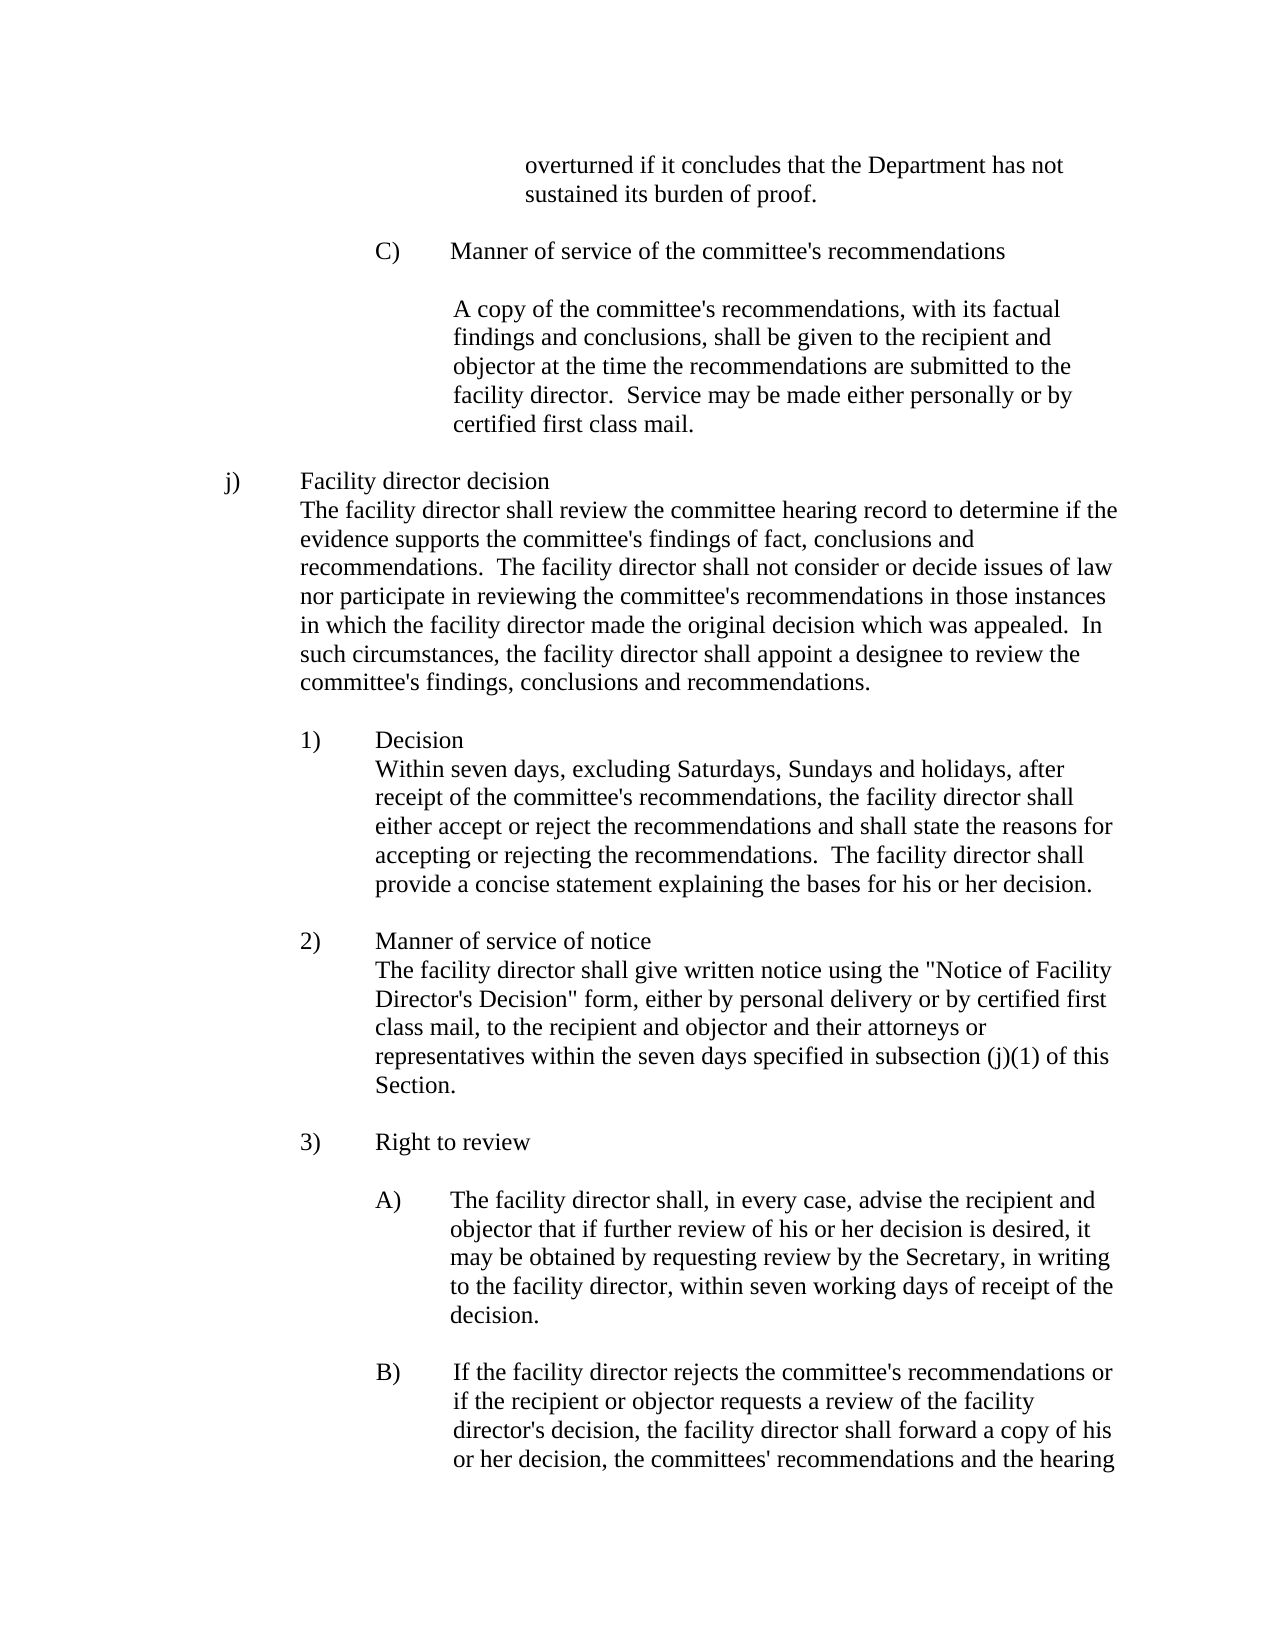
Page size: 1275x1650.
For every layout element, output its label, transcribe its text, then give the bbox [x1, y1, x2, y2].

text Within seven days, excluding Saturdays, Sundays and holidays, after receipt of the committee's recommendations, the facility director shall either accept or reject the recommendations and shall state the reasons for accepting or rejecting the recommendations. The facility director shall provide a concise statement explaining the bases for his or her decision. [375, 754, 1125, 897]
text A copy of the committee's recommendations, with its factual findings and conclusions, shall be given to the recipient and objector at the time the recommendations are submitted to the facility director. Service may be made either personally or by certified first class mail. [453, 294, 1125, 437]
text C) Manner of service of the committee's recommendations [375, 236, 1125, 265]
text A) The facility director shall, in every case, advise the recipient and objector that if further review of his or her decision is desired, it may be obtained by requesting review by the Secretary, in writing to the facility director, within seven working days of receipt of the decision. [375, 1185, 1125, 1329]
text 3) Right to review [300, 1127, 1125, 1156]
text The facility director shall give written notice using the "Notice of Facility Director's Decision" form, either by personal delivery or by certified first class mail, to the recipient and objector and their attorneys or representatives within the seven days specified in subsection (j)(1) of this Section. [375, 955, 1125, 1099]
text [376, 1357, 1125, 1472]
text j) Facility director decision [225, 466, 1125, 495]
text 2) Manner of service of notice [300, 926, 1125, 955]
text 1) Decision [300, 725, 1125, 754]
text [450, 150, 1125, 207]
text The facility director shall review the committee hearing record to determine if the evidence supports the committee's findings of fact, conclusions and recommendations. The facility director shall not consider or decide issues of law nor participate in reviewing the committee's recommendations in those instances in which the facility director made the original decision which was appealed. In such circumstances, the facility director shall appoint a designee to review the committee's findings, conclusions and recommendations. [300, 495, 1125, 696]
